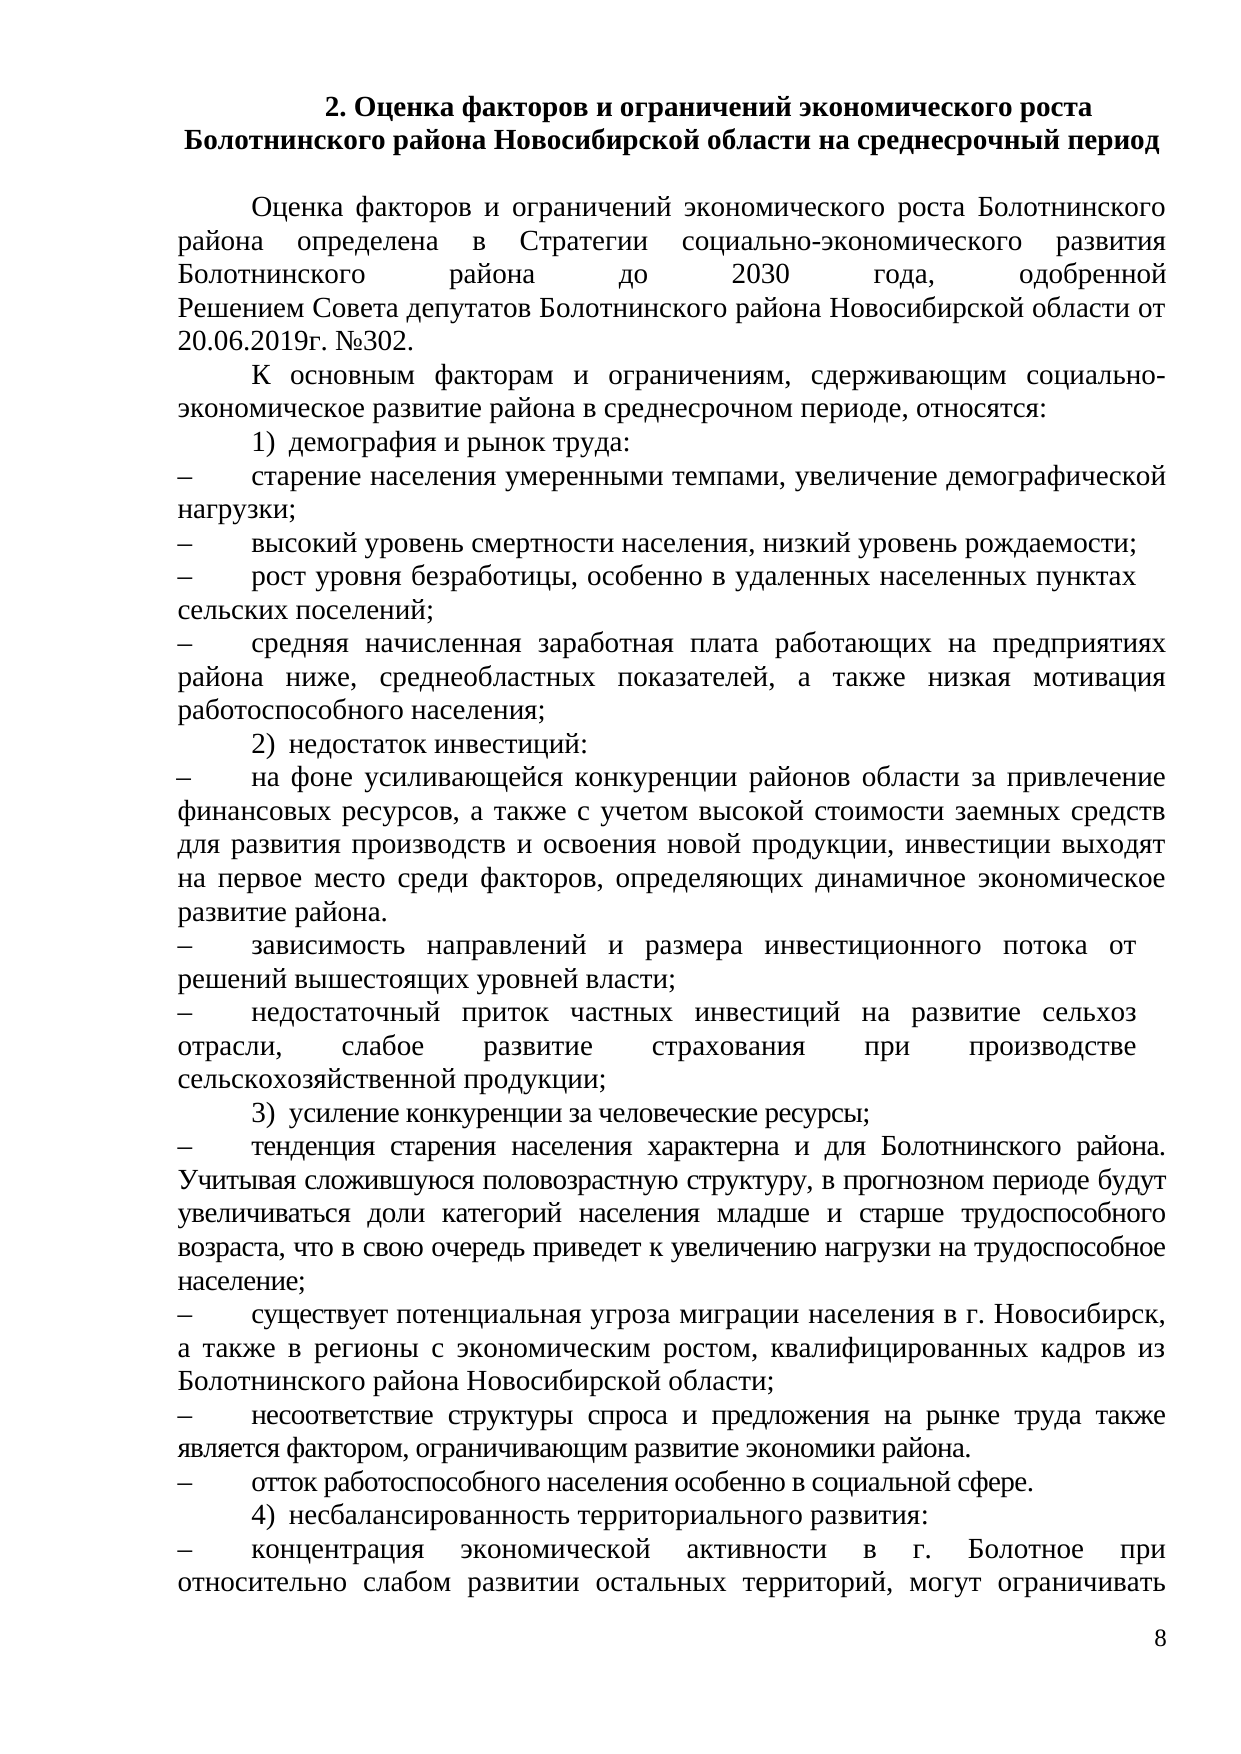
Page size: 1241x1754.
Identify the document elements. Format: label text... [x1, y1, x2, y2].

list рост уровня безработицы, особенно в удаленных населенных пунктах сельских поселений; [177, 558, 1137, 625]
list зависимость направлений и размера инвестиционного потока от решений вышестоящих уровней власти; [177, 927, 1137, 994]
text К основным факторам и ограничениям, сдерживающим социально-экономическое развитие района в среднесрочном периоде, относятся: [177, 357, 1167, 424]
list старение населения умеренными темпами, увеличение демографической нагрузки; [177, 458, 1167, 525]
text 2. Оценка факторов и ограничений экономического роста Болотнинского района Новосибирской области на среднесрочный период [177, 89, 1167, 156]
list на фоне усиливающейся конкуренции районов области за привлечение финансовых ресурсов, а также с учетом высокой стоимости заемных средств для развития производств и освоения новой продукции, инвестиции выходят на первое место среди факторов, определяющих динамичное экономическое развитие района. [176, 759, 1167, 927]
list недостаток инвестиций: [251, 726, 1167, 759]
list усиление конкуренции за человеческие ресурсы; [251, 1095, 1167, 1128]
list средняя начисленная заработная плата работающих на предприятиях района ниже, среднеобластных показателей, а также низкая мотивация работоспособного населения; [177, 625, 1167, 726]
list несбалансированность территориального развития: [251, 1497, 1167, 1531]
list высокий уровень смертности населения, низкий уровень рождаемости; [177, 525, 1167, 558]
list недостаточный приток частных инвестиций на развитие сельхоз отрасли, слабое развитие страхования при производстве сельскохозяйственной продукции; [177, 994, 1137, 1095]
list отток работоспособного населения особенно в социальной сфере. [177, 1464, 1167, 1497]
list существует потенциальная угроза миграции населения в г. Новосибирск, а также в регионы с экономическим ростом, квалифицированных кадров из Болотнинского района Новосибирской области; [177, 1296, 1167, 1397]
list несоответствие структуры спроса и предложения на рынке труда также является фактором, ограничивающим развитие экономики района. [177, 1397, 1167, 1464]
list демография и рынок труда: [251, 424, 1167, 458]
list тенденция старения населения характерна и для Болотнинского района. Учитывая сложившуюся половозрастную структуру, в прогнозном периоде будут увеличиваться доли категорий населения младше и старше трудоспособного возраста, что в свою очередь приведет к увеличению нагрузки на трудоспособное население; [177, 1128, 1167, 1296]
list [177, 1531, 1167, 1598]
text Оценка факторов и ограничений экономического роста Болотнинского района определена в Стратегии социально-экономического развития Болотнинского района до 2030 года, одобренной Решением Совета депутатов Болотнинского района Новосибирской области от 20.06.2019г. №302. [177, 189, 1167, 357]
